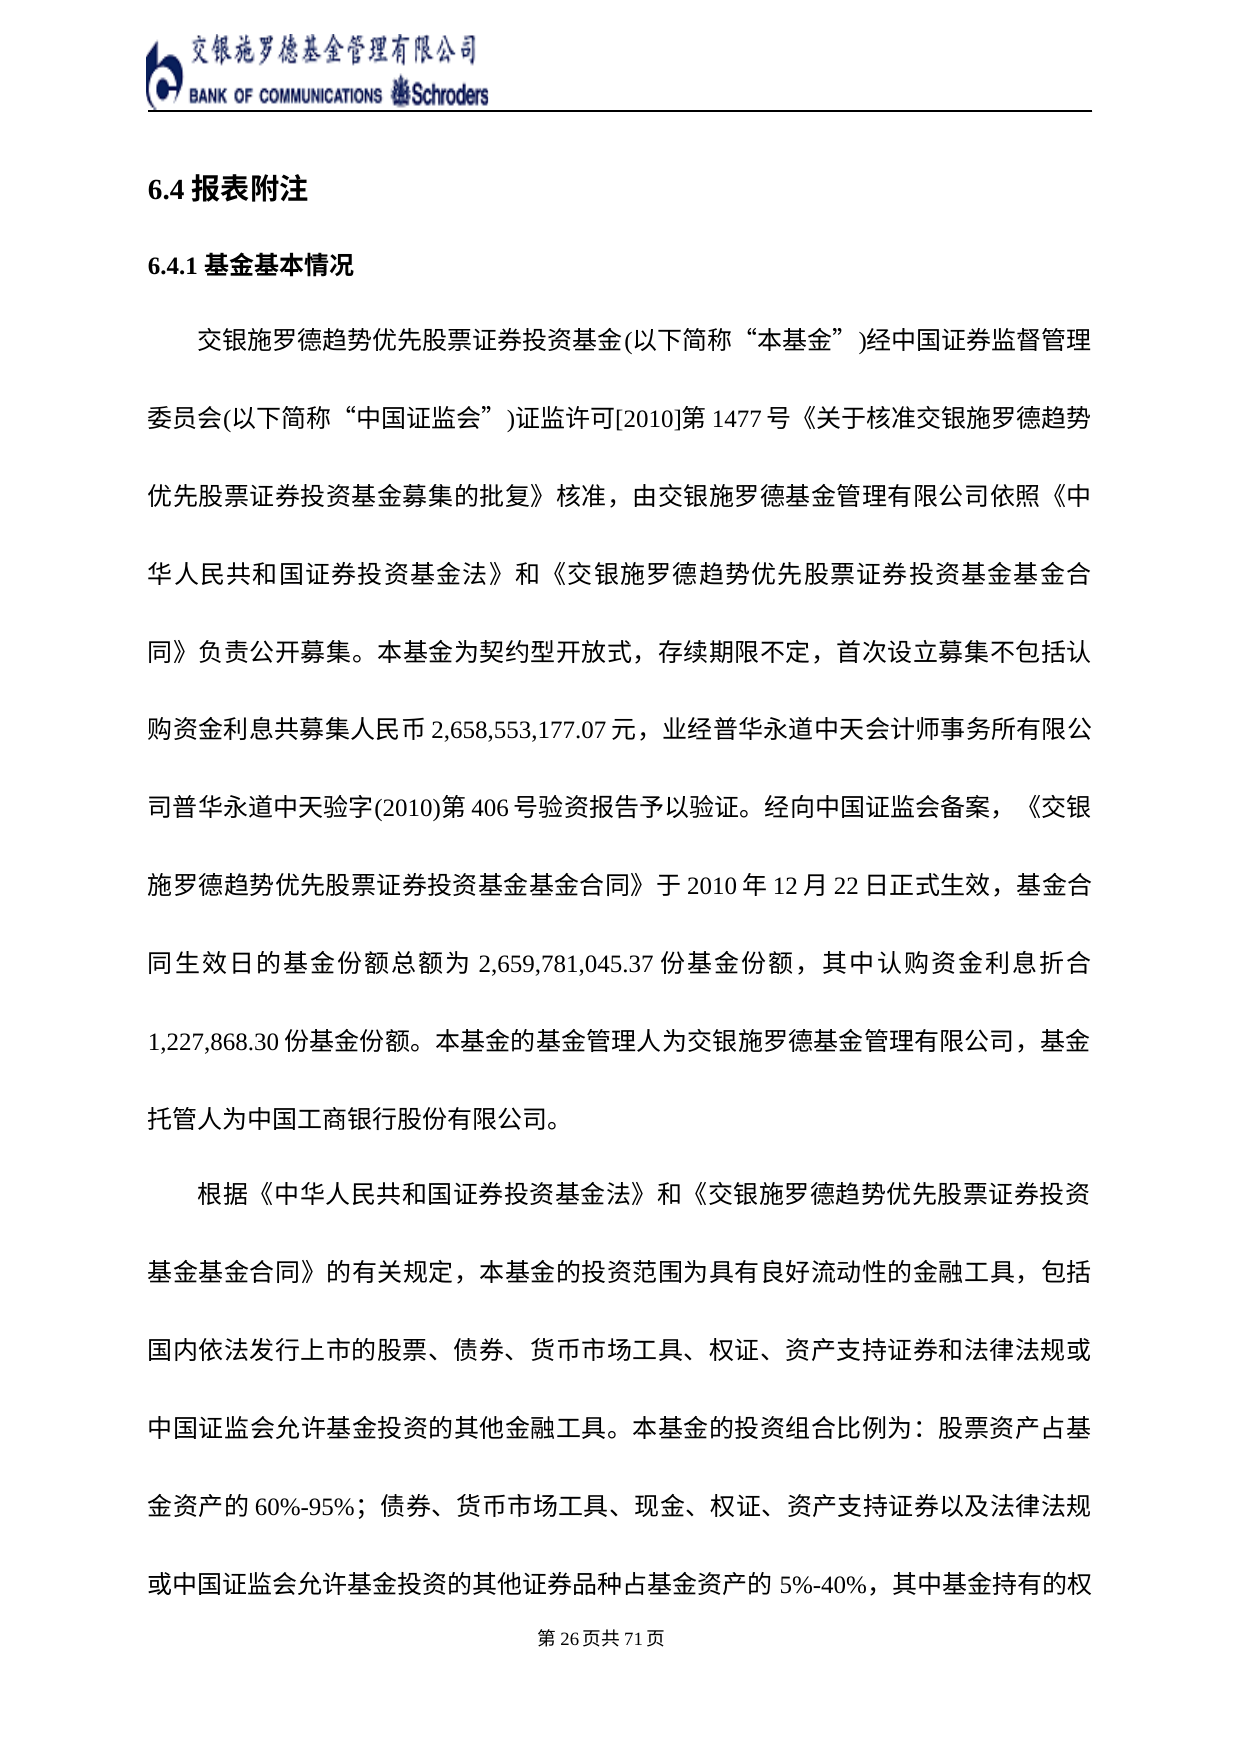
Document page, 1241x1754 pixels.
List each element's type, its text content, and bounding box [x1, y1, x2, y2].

text 6.4.1 基金基本情况 [148, 231, 1092, 296]
text 交银施罗德趋势优先股票证券投资基金(以下简称“本基金”)经中国证券监督管理委员会(以下简称“中国证监会”)证监许可[2010]第1477号《关于核准交银施罗德趋势优先股票证券投资基金募集的批复》核准，由交银施罗德基金管理有限公司依照《中华人民共和国证券投资基金法》和《交银施罗德趋势优先股票证券投资基金基金合同》负责公开募集。本基金为契约型开放式，存续期限不定，首次设立募集不包括认购资金利息共募集人民币2,658,553,177.07元，业经普华永道中天会计师事务所有限公司普华永道中天验字(2010)第406号验资报告予以验证。经向中国证监会备案，《交银施罗德趋势优先股票证券投资基金基金合同》于2010年12月22日正式生效，基金合同生效日的基金份额总额为2,659,781,045.37份基金份额，其中认购资金利息折合1,227,868.30份基金份额。本基金的基金管理人为交银施罗德基金管理有限公司，基金托管人为中国工商银行股份有限公司。 [148, 306, 1092, 1150]
picture [146, 34, 489, 110]
subtitle 6.4 报表附注 [148, 154, 1092, 219]
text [148, 1160, 1092, 1615]
